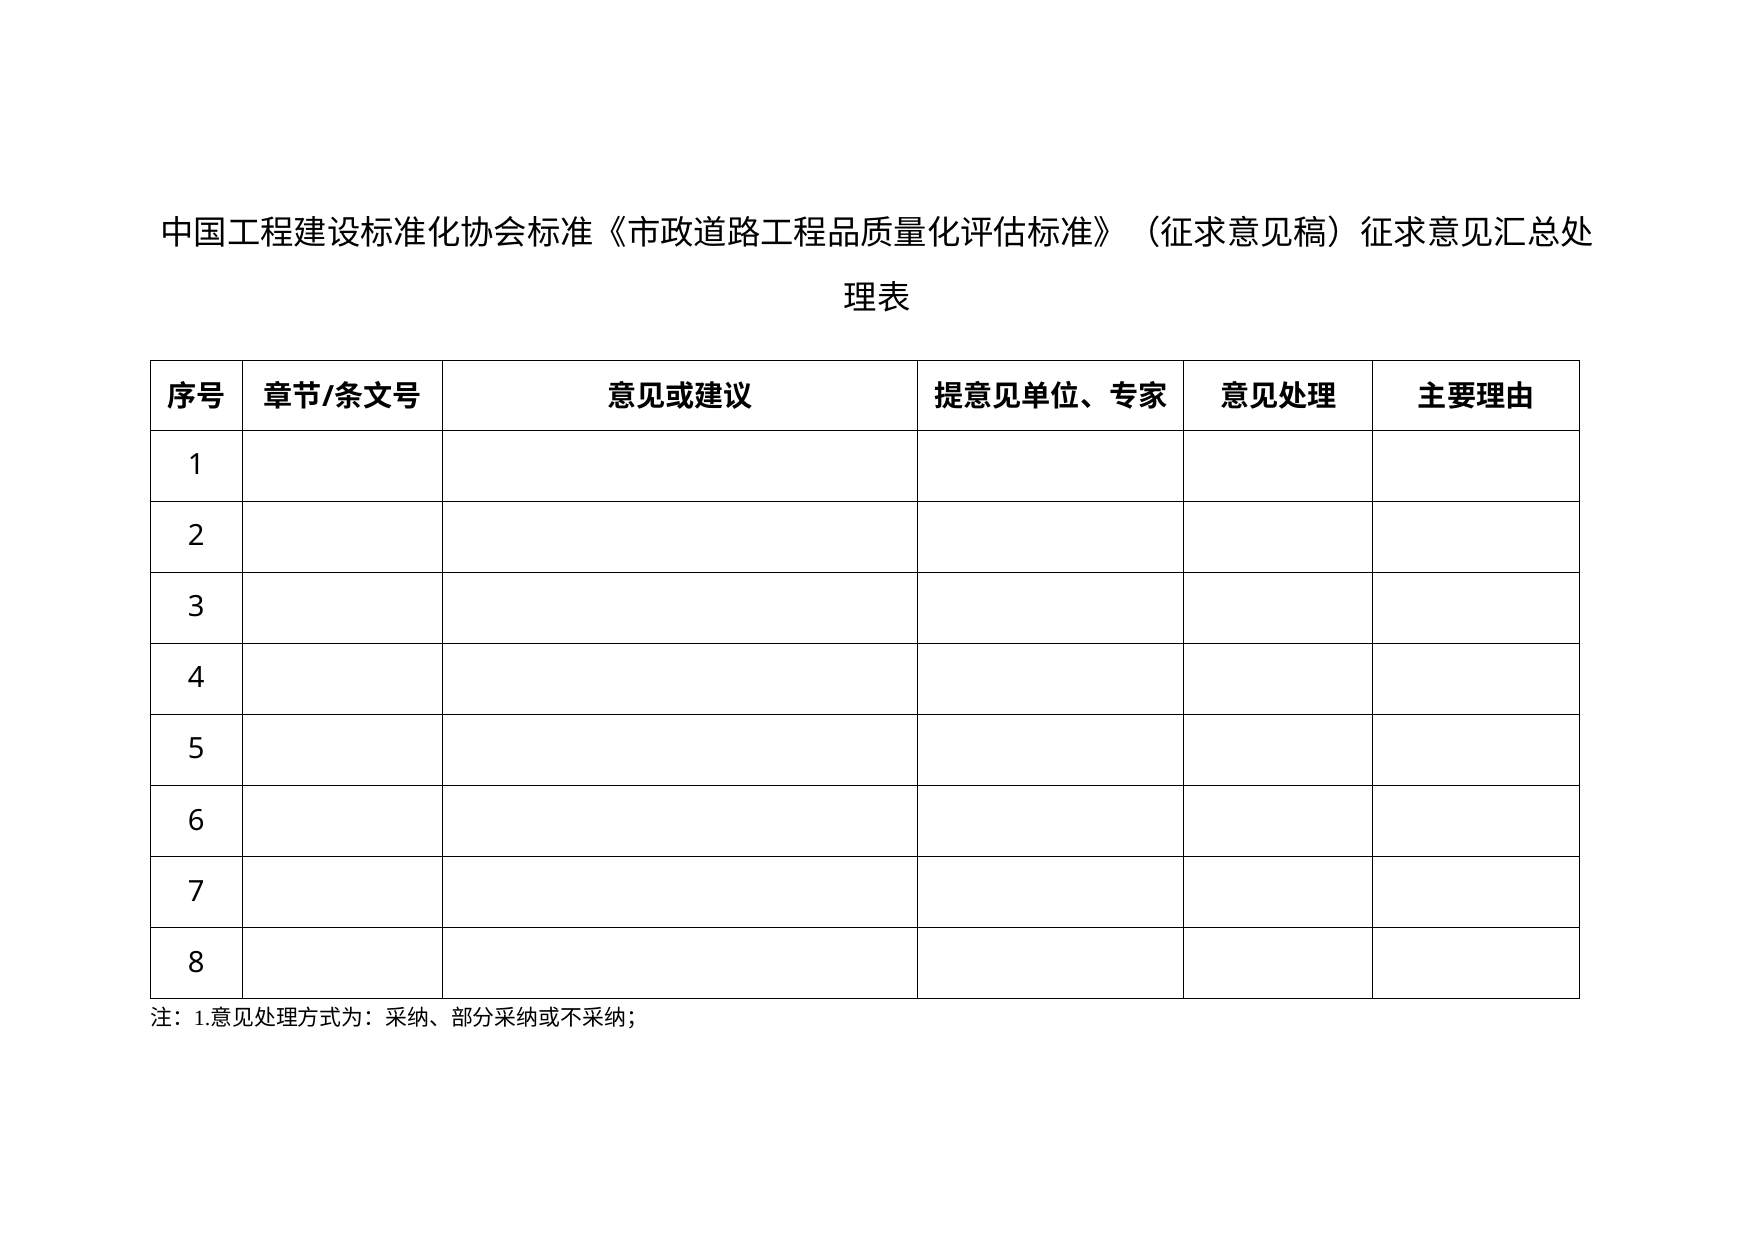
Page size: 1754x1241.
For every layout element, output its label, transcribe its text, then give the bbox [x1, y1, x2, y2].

table_cell [918, 786, 1183, 856]
table_cell [918, 573, 1183, 643]
table_cell [243, 928, 442, 998]
table_cell [443, 928, 917, 998]
table_cell [443, 573, 917, 643]
table_cell [443, 715, 917, 785]
table_cell [918, 502, 1183, 572]
table_header 序号 [151, 361, 242, 430]
table_cell [1184, 786, 1372, 856]
text 中国工程建设标准化协会标准《市政道路工程品质量化评估标准》（征求意见稿）征求意见汇总处理表 [150, 198, 1604, 328]
table_cell [243, 857, 442, 927]
table_cell [1184, 502, 1372, 572]
table_cell [151, 715, 242, 785]
table_cell [151, 502, 242, 572]
table_cell [1373, 928, 1579, 998]
table_cell [1373, 786, 1579, 856]
table_cell [1373, 715, 1579, 785]
table_header 意见处理 [1184, 361, 1372, 430]
table_cell [151, 928, 242, 998]
table_cell [918, 644, 1183, 714]
table_cell [1184, 928, 1372, 998]
table_header 提意见单位、专家 [918, 361, 1183, 430]
table_cell [151, 644, 242, 714]
table_cell [1373, 573, 1579, 643]
table_cell [1184, 715, 1372, 785]
table_cell [1373, 431, 1579, 501]
table_cell [151, 431, 242, 501]
table_cell [1184, 644, 1372, 714]
table_cell [918, 715, 1183, 785]
table_cell [1373, 502, 1579, 572]
table_cell [918, 928, 1183, 998]
table_cell [243, 573, 442, 643]
table_cell [443, 431, 917, 501]
table_cell [443, 502, 917, 572]
table_header 意见或建议 [443, 361, 917, 430]
table_cell [1184, 431, 1372, 501]
table_cell [243, 502, 442, 572]
table_cell [243, 715, 442, 785]
table_cell [151, 786, 242, 856]
table_cell [443, 644, 917, 714]
table_cell [1184, 857, 1372, 927]
table_cell [1184, 573, 1372, 643]
table_cell [151, 857, 242, 927]
table_cell [243, 644, 442, 714]
table_header 主要理由 [1373, 361, 1579, 430]
table_cell [243, 431, 442, 501]
table_cell [443, 857, 917, 927]
text 注：1.意见处理方式为：采纳、部分采纳或不采纳； [150, 999, 1604, 1032]
table_cell [151, 573, 242, 643]
table_cell [918, 431, 1183, 501]
table_cell [1373, 644, 1579, 714]
table_cell [243, 786, 442, 856]
table_header 章节/条文号 [243, 361, 442, 430]
table_cell [918, 857, 1183, 927]
table_cell [443, 786, 917, 856]
table_cell [1373, 857, 1579, 927]
